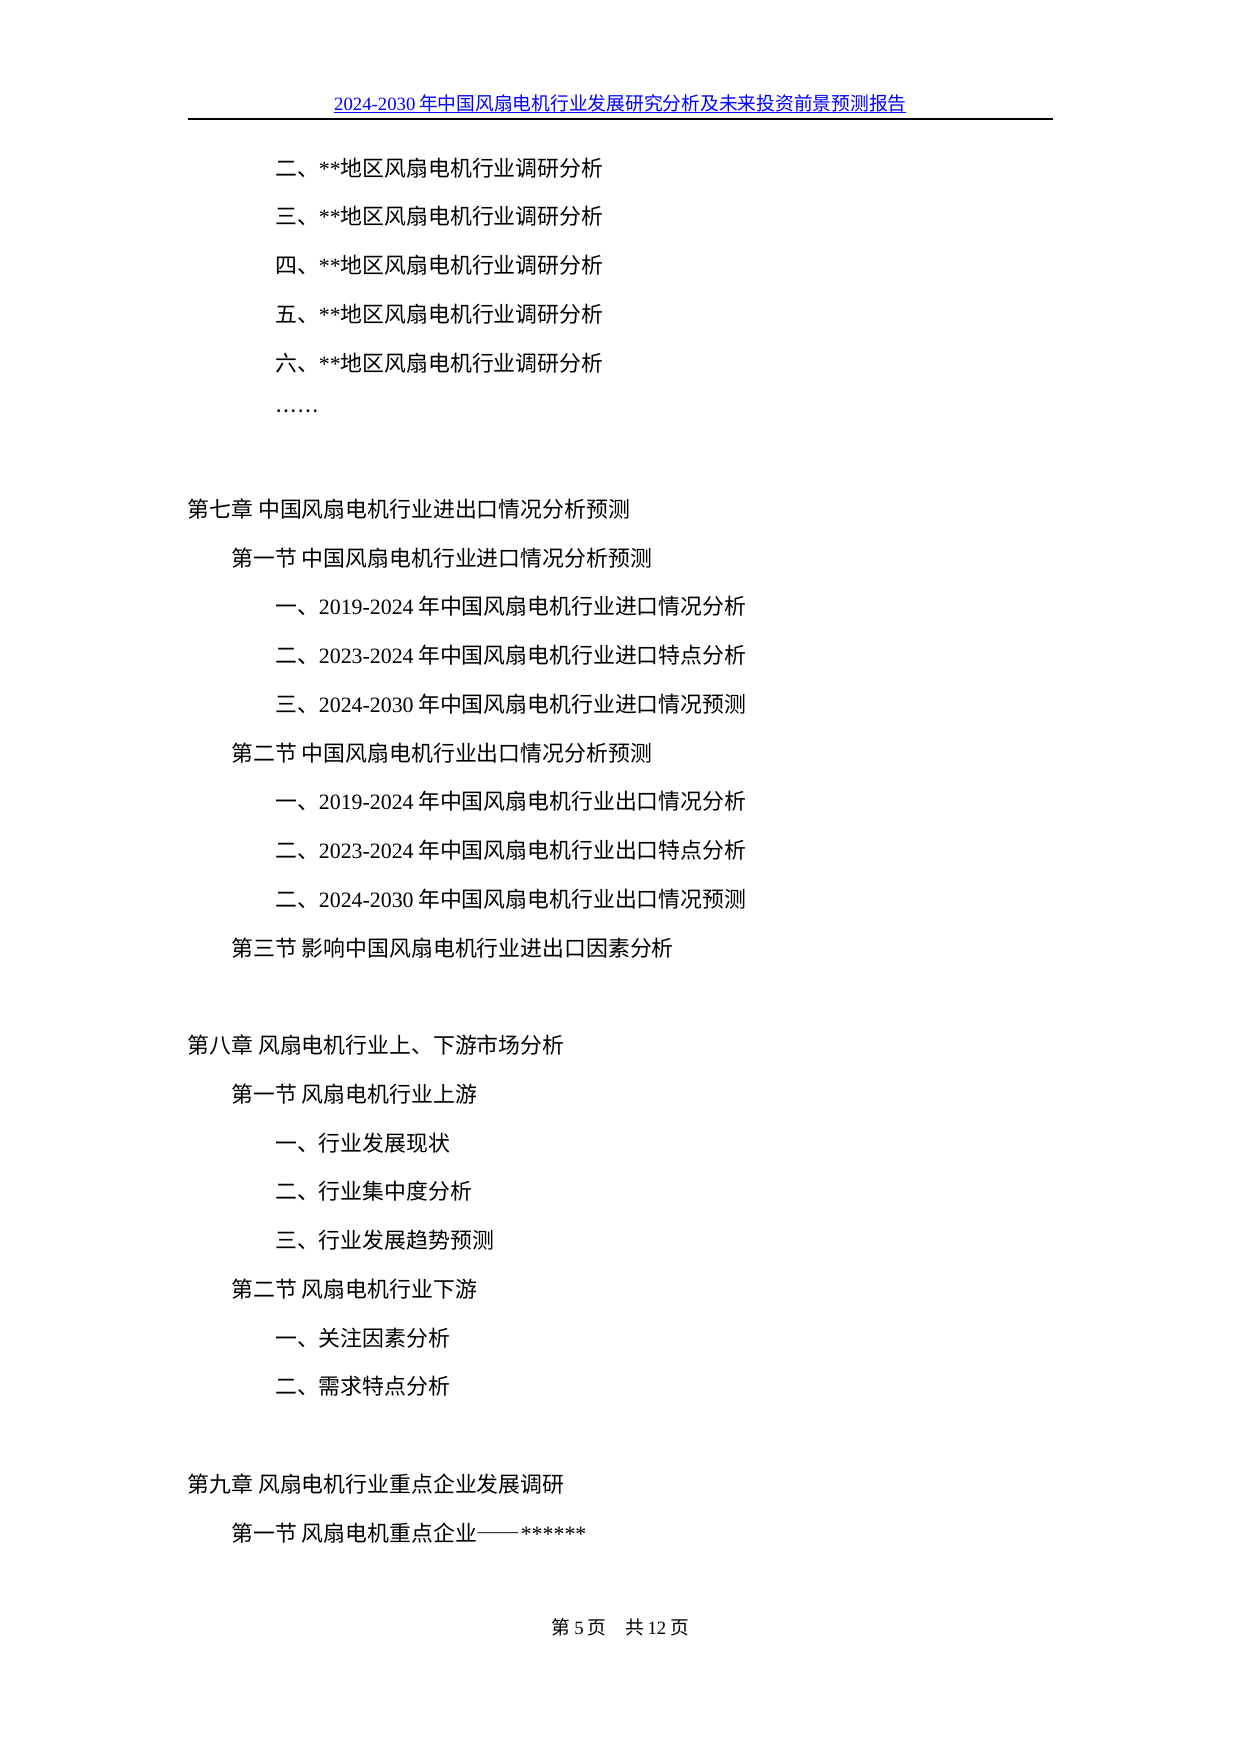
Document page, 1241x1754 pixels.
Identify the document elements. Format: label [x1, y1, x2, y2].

text [187, 150, 1053, 1548]
